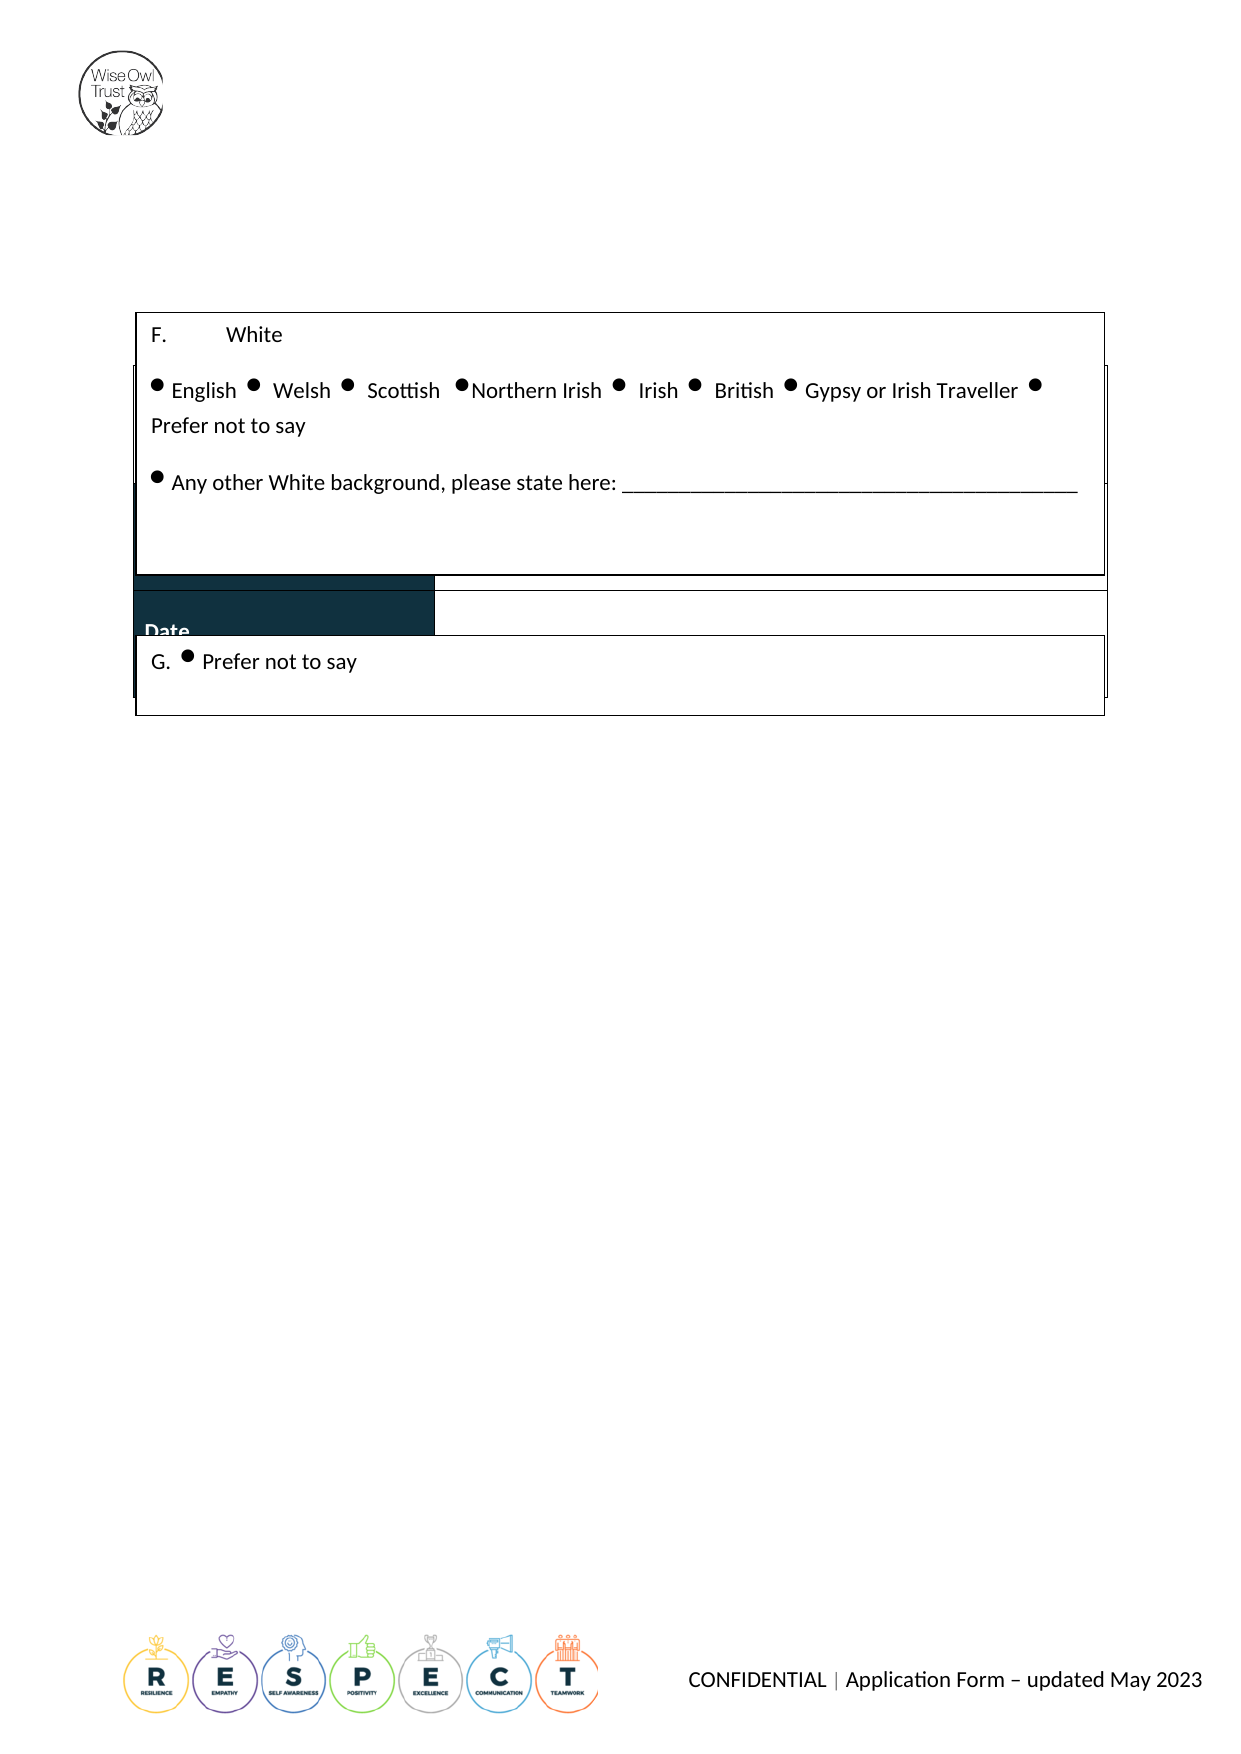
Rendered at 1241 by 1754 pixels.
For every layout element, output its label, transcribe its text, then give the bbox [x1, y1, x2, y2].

picture [78, 50, 163, 135]
table_cell [435, 591, 1107, 697]
table_cell Date [134, 591, 434, 697]
table_cell Applicant’s signature [134, 484, 434, 590]
table_cell [435, 484, 1107, 590]
picture [120, 1625, 598, 1717]
